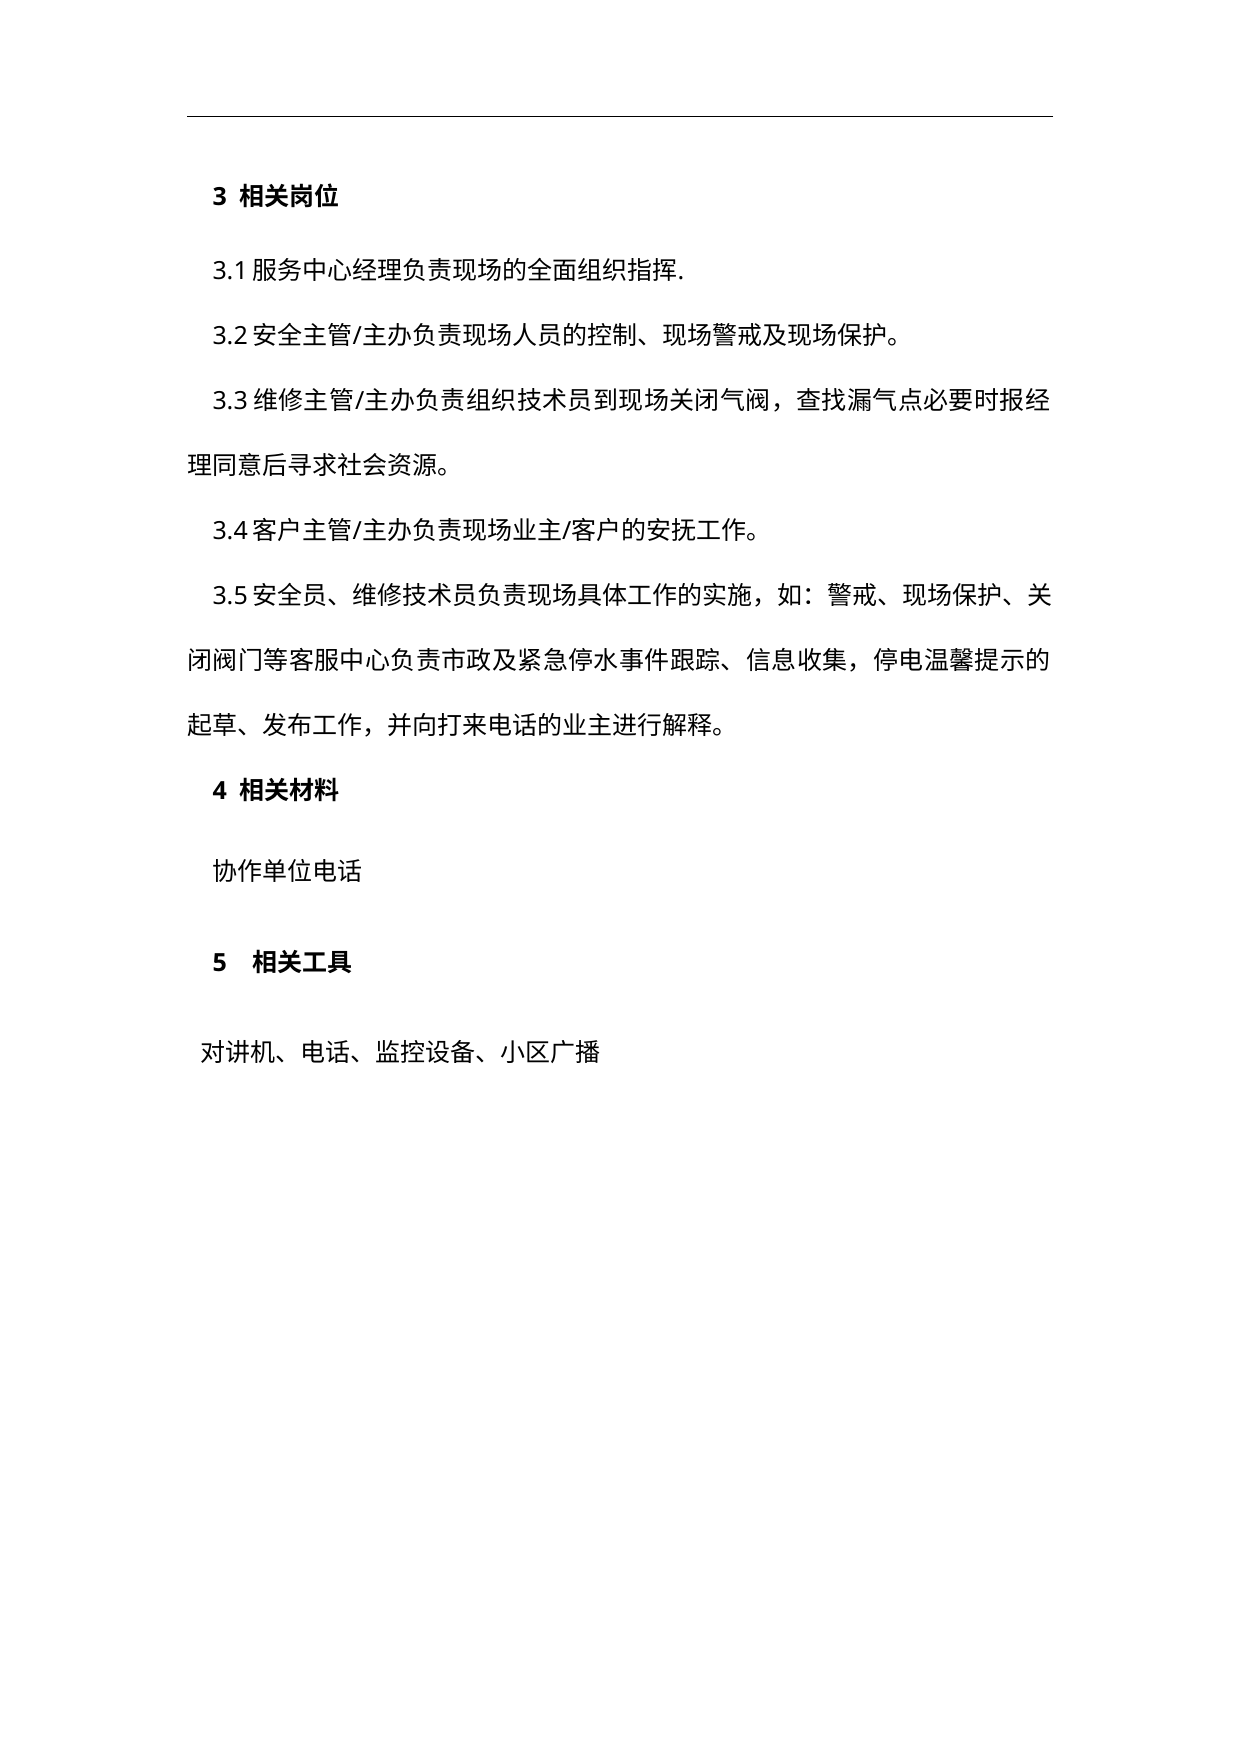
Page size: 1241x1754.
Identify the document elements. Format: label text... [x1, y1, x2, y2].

text 3.5安全员、维修技术员负责现场具体工作的实施，如：警戒、现场保护、关闭阀门等客服中心负责市政及紧急停水事件跟踪、信息收集，停电温馨提示的起草、发布工作，并向打来电话的业主进行解释。 [187, 561, 1053, 756]
text 协作单位电话 [187, 837, 1053, 902]
text 3 相关岗位 [187, 162, 1053, 227]
text 3.3维修主管/主办负责组织技术员到现场关闭气阀，查找漏气点必要时报经理同意后寻求社会资源。 [187, 366, 1053, 496]
text 5 相关工具 [187, 928, 1053, 993]
text 对讲机、电话、监控设备、小区广播 [187, 1018, 1053, 1083]
text 4 相关材料 [187, 756, 1053, 821]
text 3.2安全主管/主办负责现场人员的控制、现场警戒及现场保护。 [187, 301, 1053, 366]
text 3.1服务中心经理负责现场的全面组织指挥. [187, 236, 1053, 301]
text 3.4客户主管/主办负责现场业主/客户的安抚工作。 [187, 496, 1053, 561]
